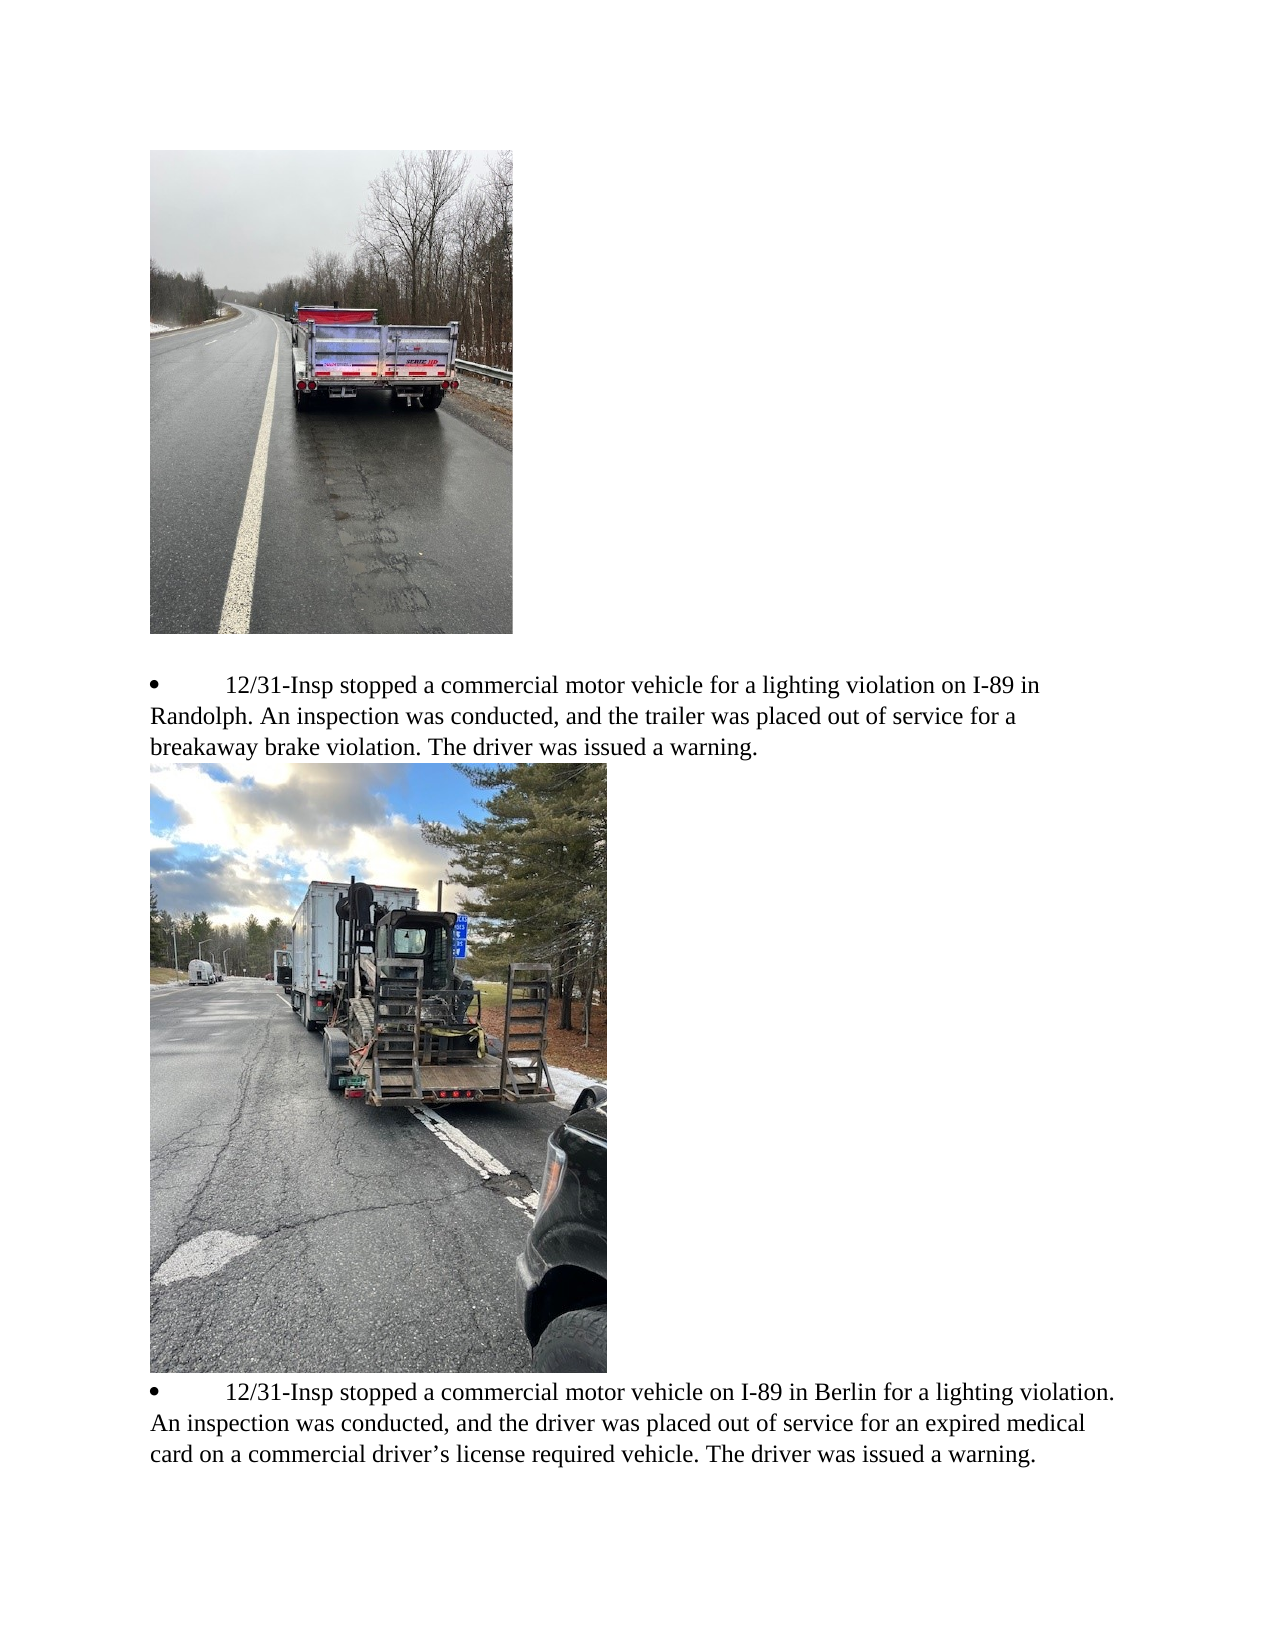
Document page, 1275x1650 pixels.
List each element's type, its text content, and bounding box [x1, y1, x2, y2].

picture [150, 763, 607, 1373]
picture [150, 150, 513, 634]
list 12/31-Insp stopped a commercial motor vehicle for a lighting violation on I-89 in Randolph. An inspection was conducted, and the trailer was placed out of service for a breakaway brake violation. The driver was issued a warning. [150, 670, 1125, 761]
list 12/31-Insp stopped a commercial motor vehicle on I-89 in Berlin for a lighting violation. An inspection was conducted, and the driver was placed out of service for an expired medical card on a commercial driver’s license required vehicle. The driver was issued a warning. [150, 1377, 1125, 1468]
